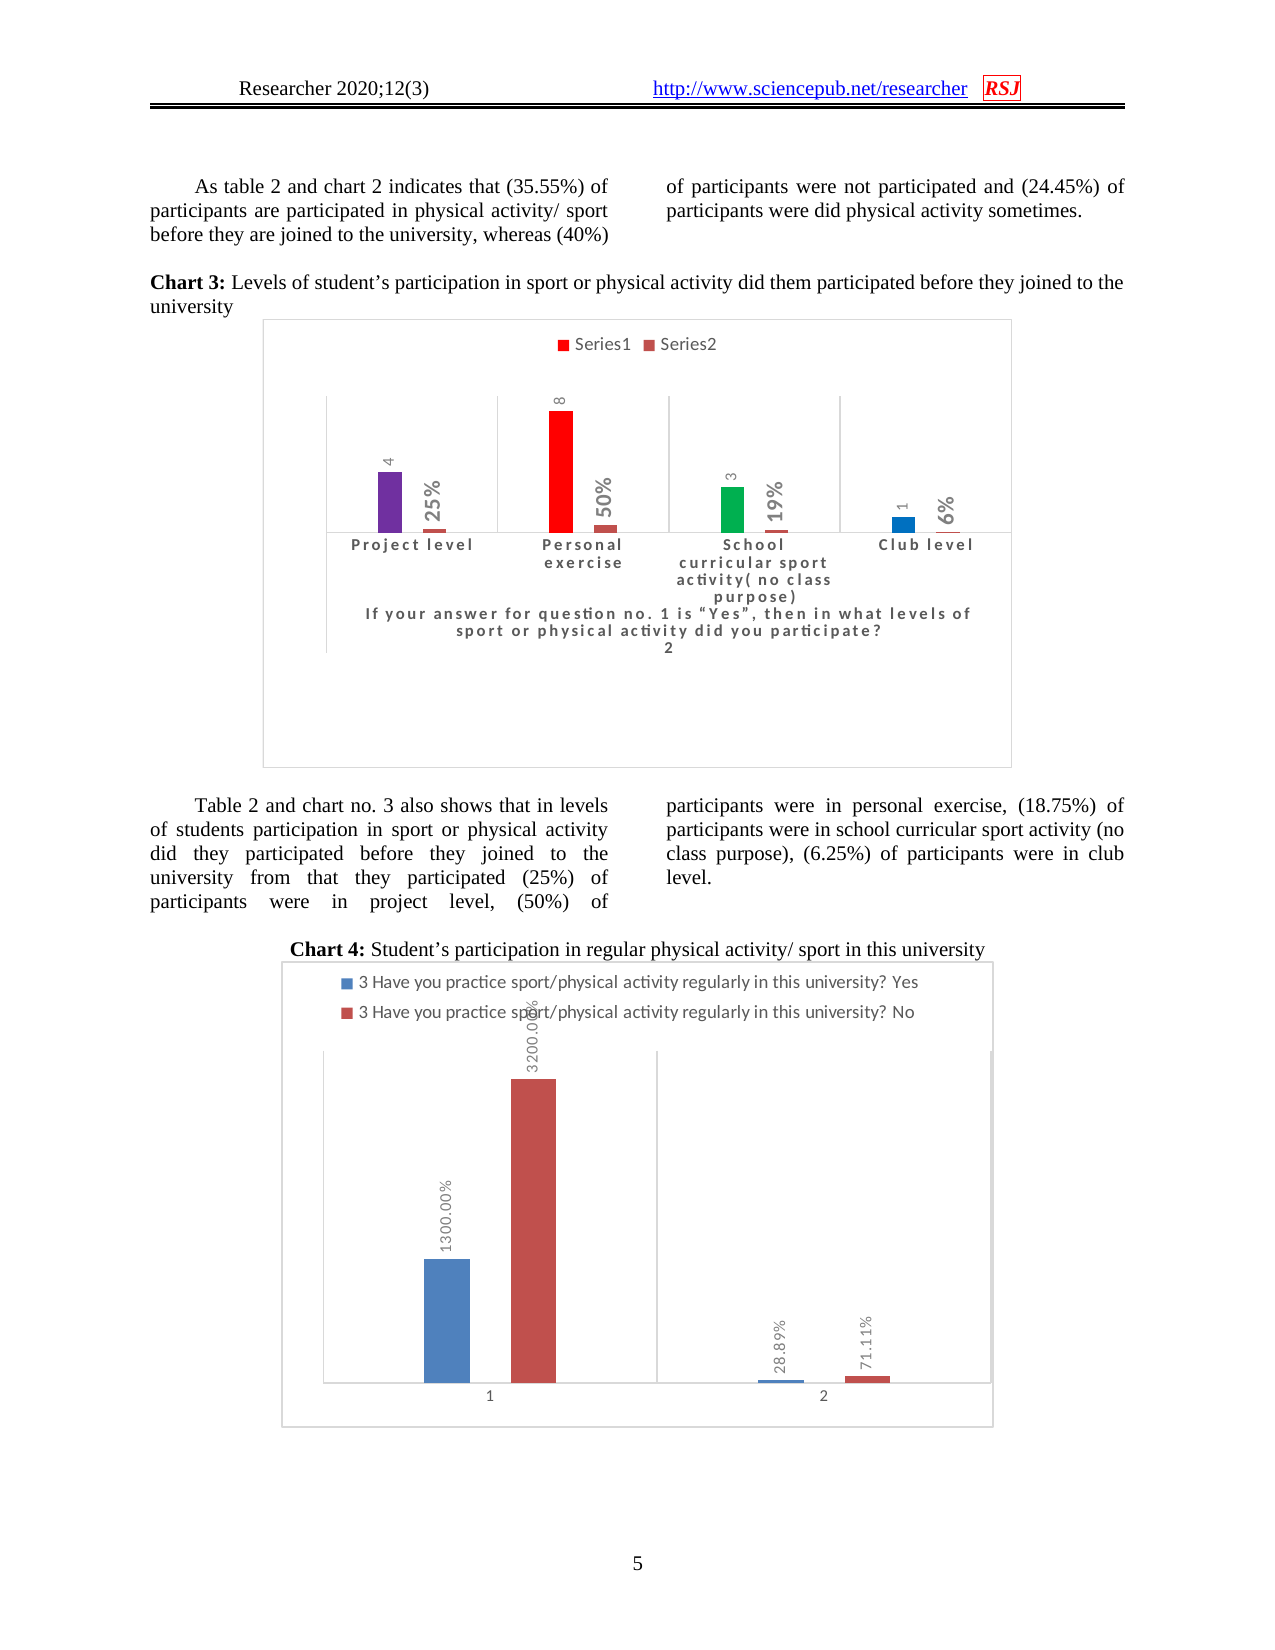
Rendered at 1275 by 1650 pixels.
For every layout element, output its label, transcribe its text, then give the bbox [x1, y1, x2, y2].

text As table 2 and chart 2 indicates that (35.55%) of participants are participated in physical activity/ sport before they are joined to the university, whereas (40%) of participants were not participated and (24.45%) of participants were did physical activity sometimes. [666, 174, 1125, 222]
text Table 2 and chart no. 3 also shows that in levels of students participation in sport or physical activity did they participated before they joined to the university from that they participated (25%) of participants were in project level, (50%) of participants were in personal exercise, (18.75%) of participants were in school curricular sport activity (no class purpose), (6.25%) of participants were in club level. [150, 792, 609, 913]
subtitle Chart 4: Student’s participation in regular physical activity/ sport in this university [150, 937, 1125, 961]
subtitle Chart 3: Levels of student’s participation in sport or physical activity did them participated before they joined to the university [150, 270, 1125, 318]
text Table 2 and chart no. 3 also shows that in levels of students participation in sport or physical activity did they participated before they joined to the university from that they participated (25%) of participants were in project level, (50%) of participants were in personal exercise, (18.75%) of participants were in school curricular sport activity (no class purpose), (6.25%) of participants were in club level. [666, 792, 1125, 889]
text As table 2 and chart 2 indicates that (35.55%) of participants are participated in physical activity/ sport before they are joined to the university, whereas (40%) of participants were not participated and (24.45%) of participants were did physical activity sometimes. [150, 174, 609, 246]
